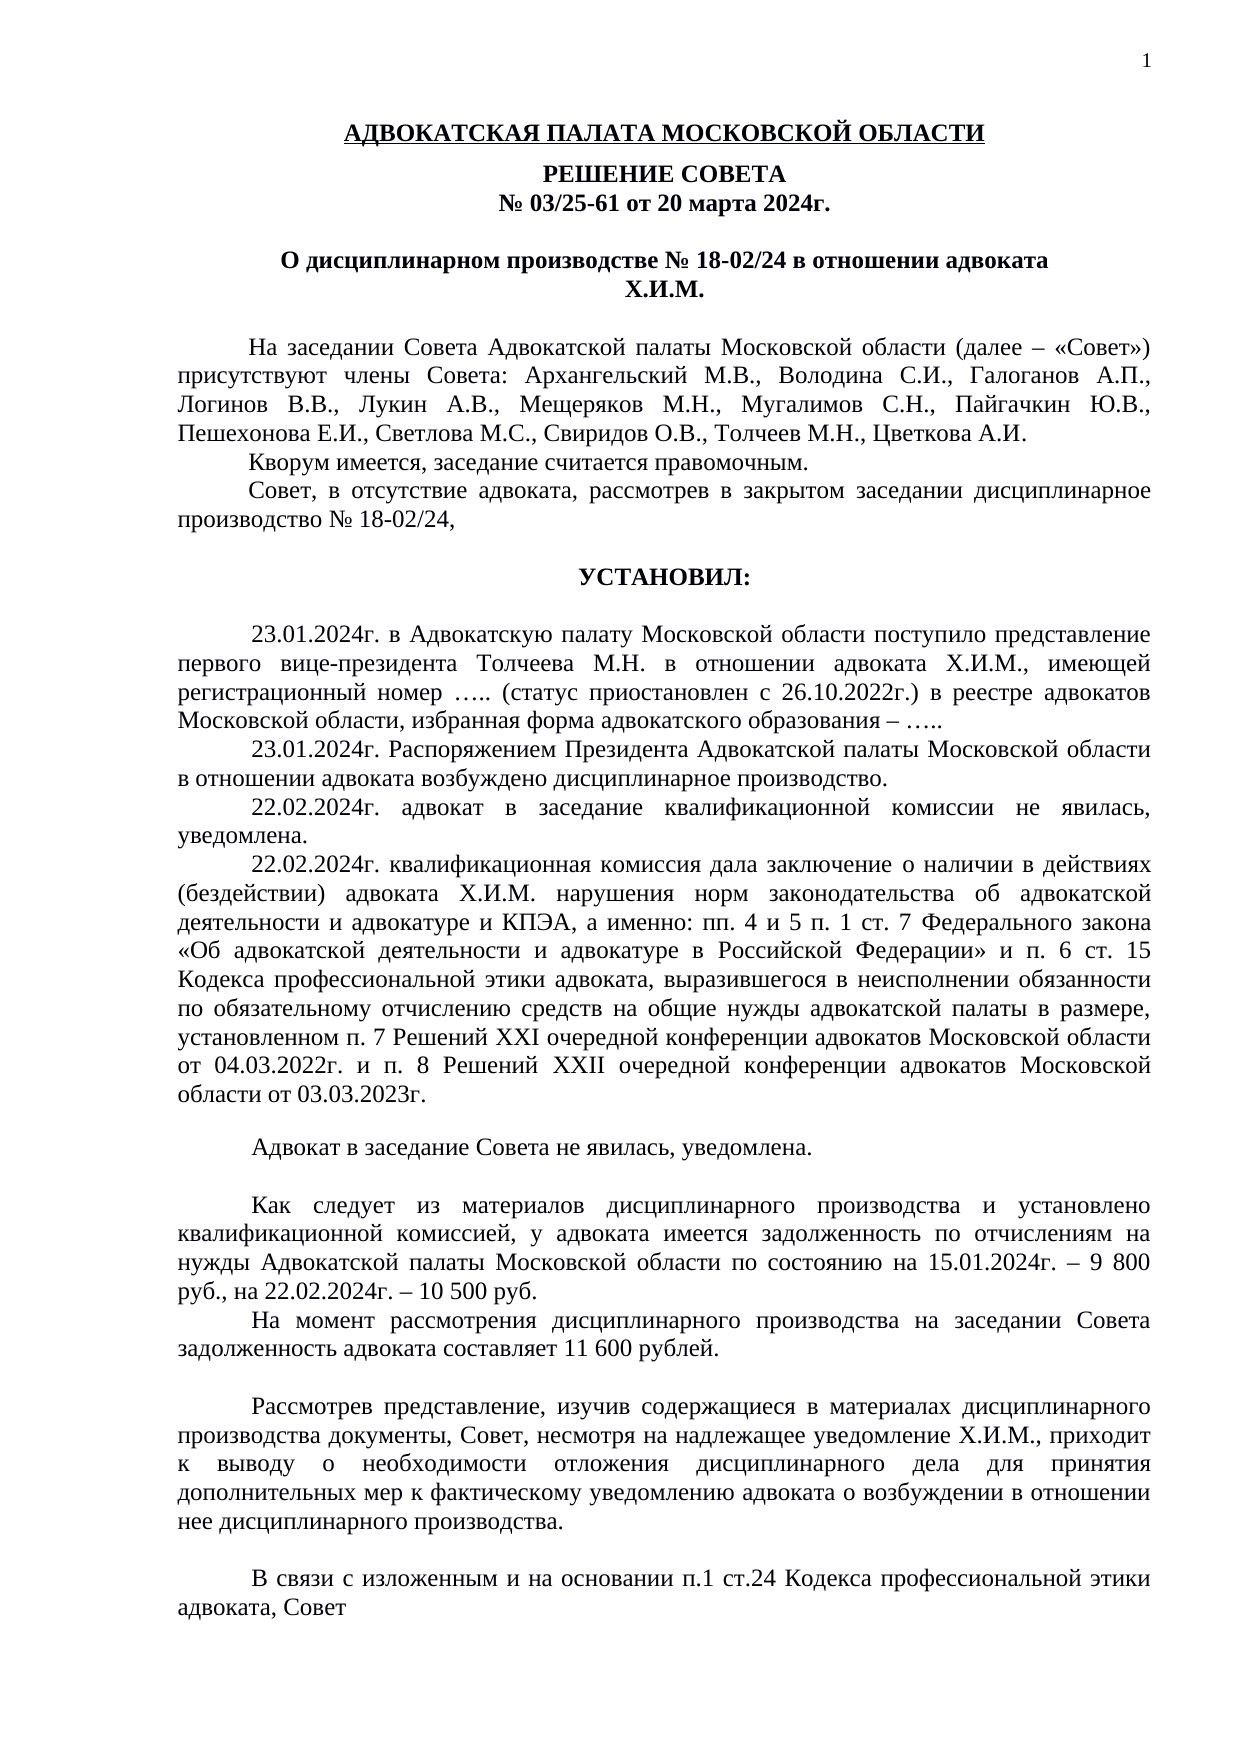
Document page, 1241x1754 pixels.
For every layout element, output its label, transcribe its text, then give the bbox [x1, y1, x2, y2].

text На момент рассмотрения дисциплинарного производства на заседании Совета задолженность адвоката составляет 11 600 рублей. [177, 1305, 1152, 1362]
text Адвокат в заседание Совета не явилась, уведомлена. [177, 1132, 1152, 1161]
text Рассмотрев представление, изучив содержащиеся в материалах дисциплинарного производства документы, Совет, несмотря на надлежащее уведомление Х.И.М., приходит к выводу о необходимости отложения дисциплинарного дела для принятия дополнительных мер к фактическому уведомлению адвоката о возбуждении в отношении нее дисциплинарного производства. [177, 1391, 1152, 1535]
text На заседании Совета Адвокатской палаты Московской области (далее – «Совет») присутствуют члены Совета: Архангельский М.В., Володина С.И., Галоганов А.П., Логинов В.В., Лукин А.В., Мещеряков М.Н., Мугалимов С.Н., Пайгачкин Ю.В., Пешехонова Е.И., Светлова М.С., Свиридов О.В., Толчеев М.Н., Цветкова А.И. [177, 332, 1152, 447]
text 23.01.2024г. в Адвокатскую палату Московской области поступило представление первого вице-президента Толчеева М.Н. в отношении адвоката Х.И.М., имеющей регистрационный номер ….. (статус приостановлен с 26.10.2022г.) в реестре адвокатов Московской области, избранная форма адвокатского образования – ….. [177, 619, 1152, 734]
text Х.И.М. [177, 274, 1152, 303]
text В связи с изложенным и на основании п.1 ст.24 Кодекса профессиональной этики адвоката, Совет [177, 1563, 1152, 1621]
text Как следует из материалов дисциплинарного производства и установлено квалификационной комиссией, у адвоката имеется задолженность по отчислениям на нужды Адвокатской палаты Московской области по состоянию на 15.01.2024г. – 9 800 руб., на 22.02.2024г. – 10 500 руб. [177, 1190, 1152, 1305]
text Совет, в отсутствие адвоката, рассмотрев в закрытом заседании дисциплинарное производство № 18-02/24, [177, 476, 1152, 533]
text № 03/25-61 от 20 марта 2024г. [177, 188, 1152, 217]
text адвокатская палата московской области [177, 118, 1152, 147]
text 22.02.2024г. квалификационная комиссия дала заключение о наличии в действиях (бездействии) адвоката Х.И.М. нарушения норм законодательства об адвокатской деятельности и адвокатуре и КПЭА, а именно: пп. 4 и 5 п. 1 ст. 7 Федерального закона «Об адвокатской деятельности и адвокатуре в Российской Федерации» и п. 6 ст. 15 Кодекса профессиональной этики адвоката, выразившегося в неисполнении обязанности по обязательному отчислению средств на общие нужды адвокатской палаты в размере, установленном п. 7 Решений XXI очередной конференции адвокатов Московской области от 04.03.2022г. и п. 8 Решений XXII очередной конференции адвокатов Московской области от 03.03.2023г. [177, 849, 1152, 1108]
subtitle Решение СОВЕТА [177, 159, 1152, 188]
text 23.01.2024г. Распоряжением Президента Адвокатской палаты Московской области в отношении адвоката возбуждено дисциплинарное производство. [177, 734, 1152, 792]
text О дисциплинарном производстве № 18-02/24 в отношении адвоката [177, 246, 1152, 274]
text 22.02.2024г. адвокат в заседание квалификационной комиссии не явилась, уведомлена. [177, 792, 1152, 849]
text УСТАНОВИЛ: [177, 562, 1152, 591]
text Кворум имеется, заседание считается правомочным. [177, 447, 1152, 476]
